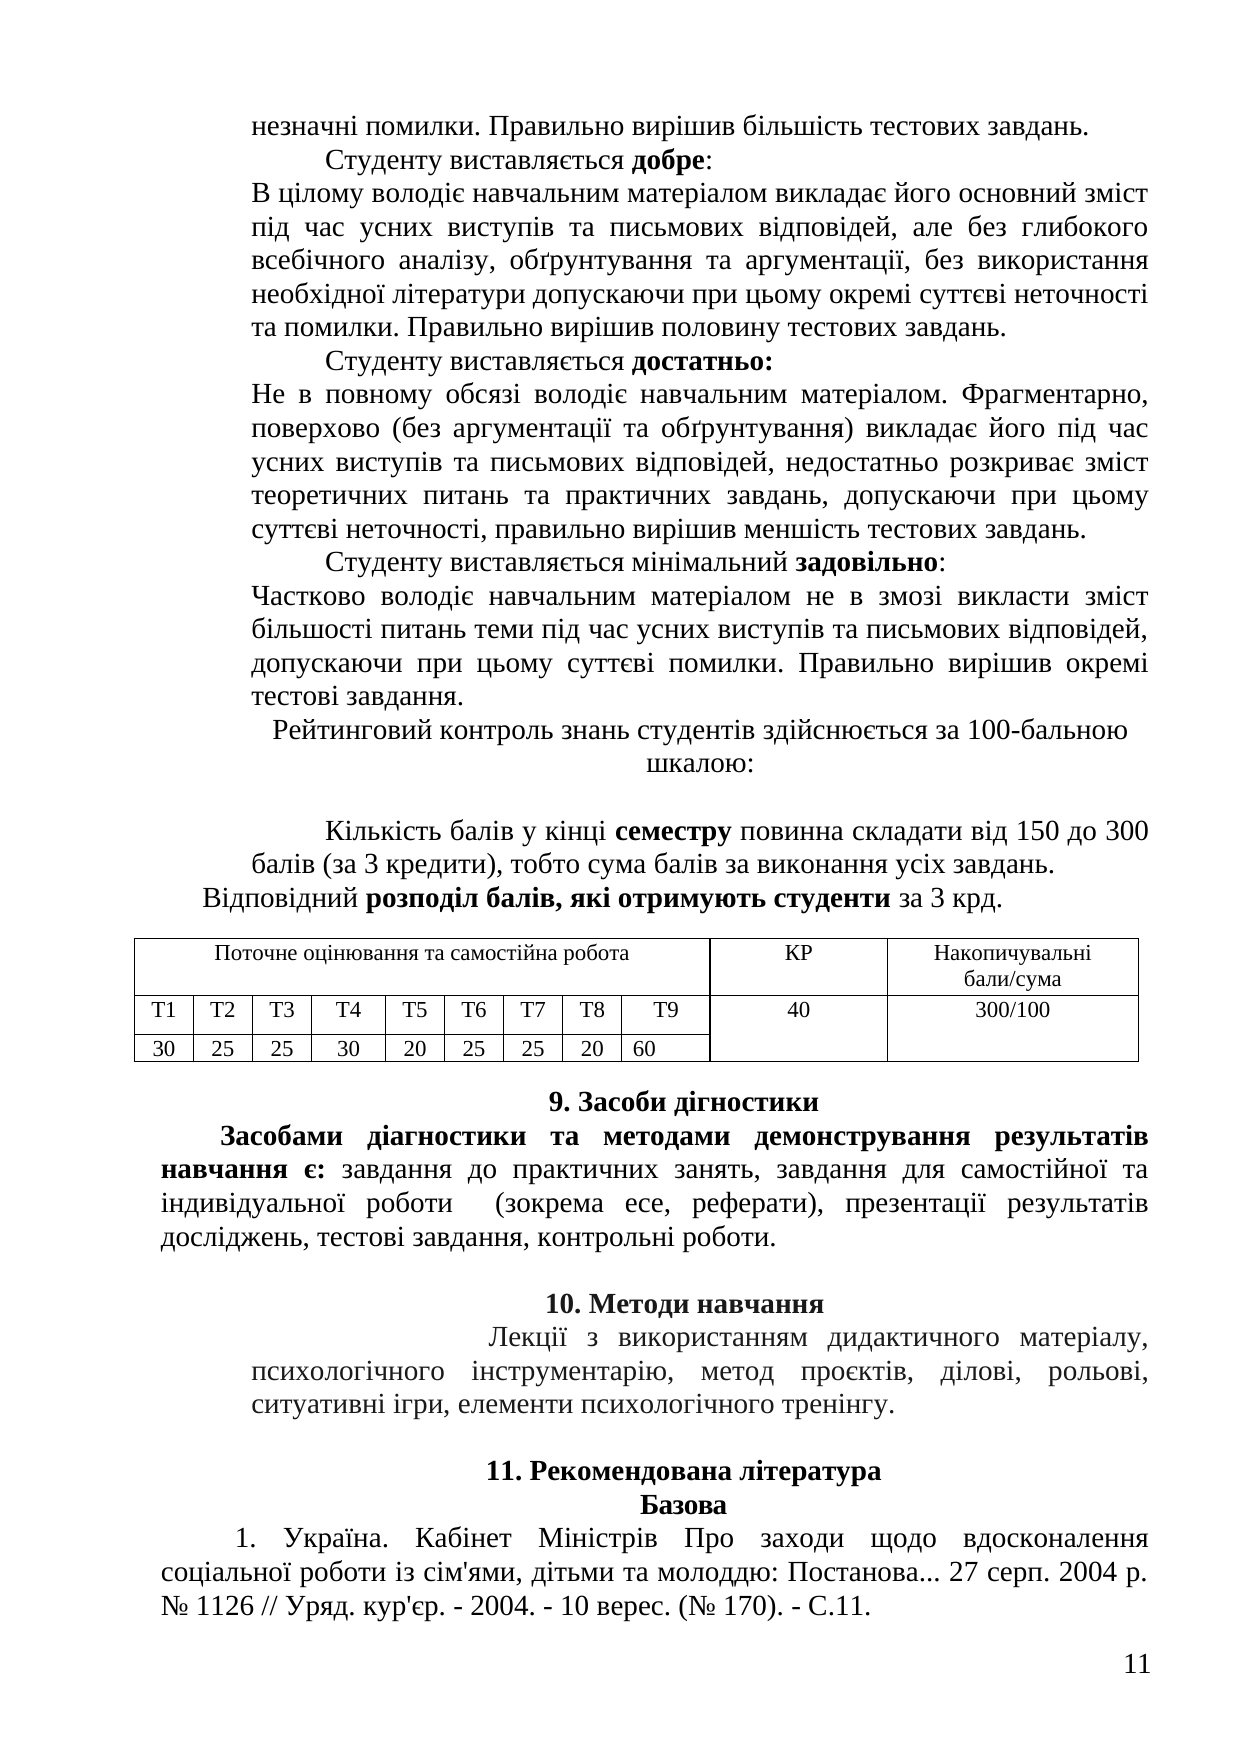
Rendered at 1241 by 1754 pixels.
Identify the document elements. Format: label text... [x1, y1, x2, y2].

table_cell 25 [504, 1035, 562, 1061]
text Не в повному обсязі володіє навчальним матеріалом. Фрагментарно, поверхово (без аргументації та обґрунтування) викладає його під час усних виступів та письмових відповідей, недостатньо розкриває зміст теоретичних питань та практичних завдань, допускаючи при цьому суттєві неточності, правильно вирішив меншість тестових завдань. [251, 377, 1149, 544]
text Студенту виставляється добре: [251, 142, 1149, 175]
table_cell 40 [711, 996, 887, 1061]
table_cell Т7 [504, 996, 562, 1034]
table_cell Т5 [386, 996, 444, 1034]
subtitle 11. Рекомендована література [146, 1453, 1221, 1487]
subtitle 1. Україна. Кабінет Міністрів Про заходи щодо вдосконалення соціальної роботи із сім'ями, дітьми та молоддю: Постанова... 27 серп. 2004 р. № 1126 // Уряд. кур'єр. - 2004. - 10 верес. (№ 170). - С.11. [161, 1521, 1149, 1621]
table_cell Т6 [445, 996, 503, 1034]
text Відповідний розподіл балів, які отримують студенти за 3 крд. [202, 880, 1149, 913]
text 10. Методи навчання [161, 1286, 1149, 1319]
table_cell 20 [386, 1035, 444, 1061]
table_cell 30 [312, 1035, 385, 1061]
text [251, 108, 1149, 142]
table_cell Т3 [253, 996, 311, 1034]
table_cell Т2 [194, 996, 252, 1034]
text Кількість балів у кінці семестру повинна складати від 150 до 300 балів (за 3 кредити), тобто сума балів за виконання усіх завдань. [251, 813, 1149, 880]
table_cell Т8 [563, 996, 621, 1034]
text Частково володіє навчальним матеріалом не в змозі викласти зміст більшості питань теми під час усних виступів та письмових відповідей, допускаючи при цьому суттєві помилки. Правильно вирішив окремі тестові завдання. [251, 578, 1149, 712]
table_cell 20 [563, 1035, 621, 1061]
table_cell 25 [194, 1035, 252, 1061]
text Засобами діагностики та методами демонстрування результатів навчання є: завдання до практичних занять, завдання для самостійної та індивідуальної роботи (зокрема есе, реферати), презентації результатів досліджень, тестові завдання, контрольні роботи. [161, 1118, 1149, 1252]
text В цілому володіє навчальним матеріалом викладає його основний зміст під час усних виступів та письмових відповідей, але без глибокого всебічного аналізу, обґрунтування та аргументації, без використання необхідної літератури допускаючи при цьому окремі суттєві неточності та помилки. Правильно вирішив половину тестових завдань. [251, 175, 1149, 343]
text Студенту виставляється достатньо: [251, 343, 1149, 377]
table_header Накопичувальні бали/сума [888, 939, 1138, 995]
text Студенту виставляється мінімальний задовільно: [251, 544, 1149, 578]
table_header КР [711, 939, 887, 995]
table_cell 25 [445, 1035, 503, 1061]
table_header Поточне оцінювання та самостійна робота [135, 939, 709, 995]
table_cell 300/100 [888, 996, 1138, 1061]
table_cell 30 [135, 1035, 193, 1061]
text Базова [146, 1487, 1221, 1521]
table_cell Т9 [622, 996, 709, 1034]
text 9. Засоби дігностики [146, 1084, 1221, 1118]
table_cell 60 [622, 1035, 709, 1061]
text Лекції з використанням дидактичного матеріалу, психологічного інструментарію, метод проєктів, ділові, рольові, ситуативні ігри, елементи психологічного тренінгу. [251, 1319, 1149, 1420]
table_cell Т4 [312, 996, 385, 1034]
table_cell Т1 [135, 996, 193, 1034]
text Рейтинговий контроль знань студентів здійснюється за 100-бальною шкалою: [251, 712, 1149, 779]
table_cell 25 [253, 1035, 311, 1061]
